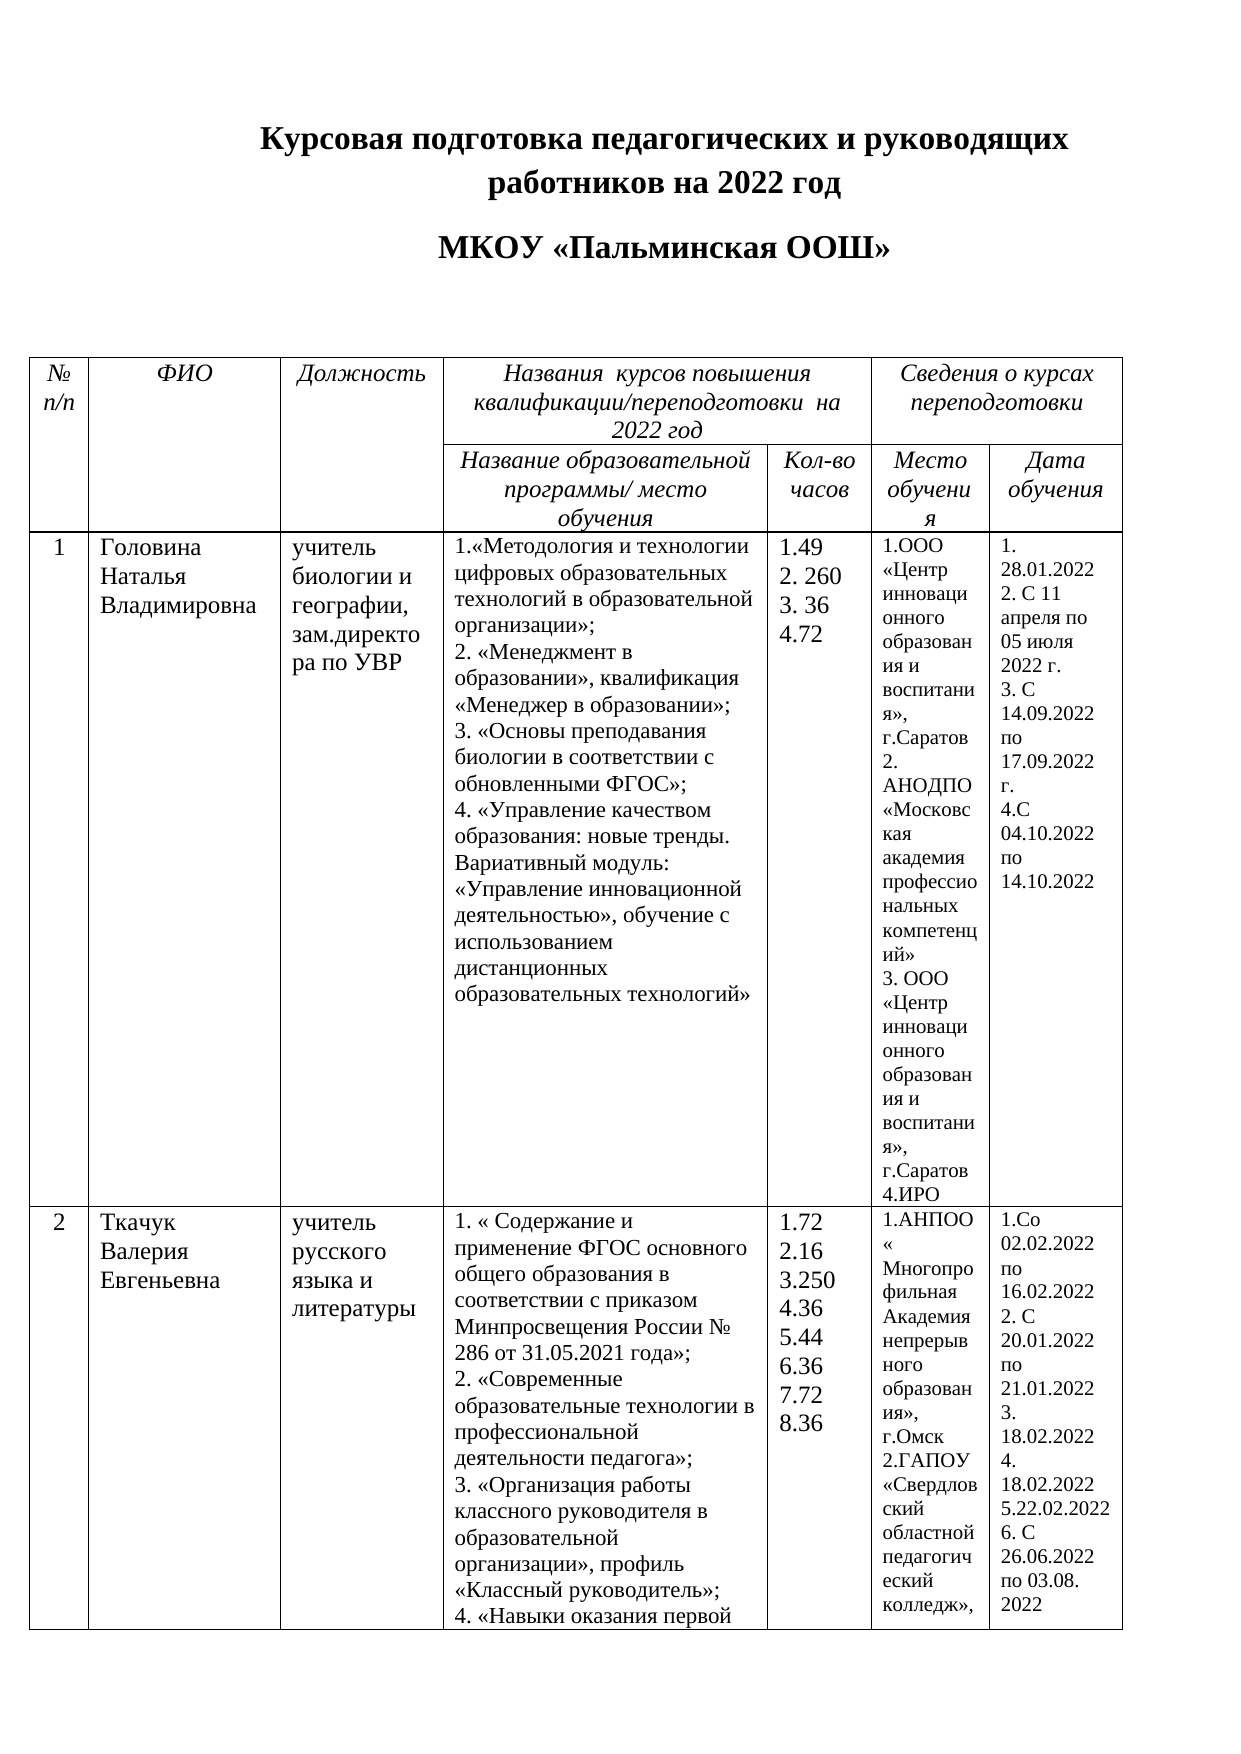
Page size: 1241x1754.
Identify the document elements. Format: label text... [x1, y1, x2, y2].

table_header Сведения о курсах переподготовки [872, 358, 1122, 444]
table_cell Дата обучения [990, 445, 1122, 531]
table_header Названия курсов повышения квалификации/переподготовки на 2022 год [444, 358, 871, 444]
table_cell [444, 1207, 767, 1629]
text МКОУ «Пальминская ООШ» [177, 227, 1152, 265]
text Курсовая подготовка педагогических и руководящих работников на 2022 год [177, 118, 1152, 201]
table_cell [990, 1207, 1122, 1629]
table_header Должность [281, 358, 443, 531]
table_cell 1. 28.01.2022 2. С 11 апреля по 05 июля 2022 г. 3. С 14.09.2022 по 17.09.2022 г. 4.С 04.10.2022 по 14.10.2022 [990, 533, 1122, 1206]
table_cell 1 [30, 533, 88, 1206]
table_cell учитель биологии и географии, зам.директора по УВР [281, 533, 443, 1206]
table_cell Название образовательной программы/ место обучения [444, 445, 767, 531]
table_cell 1.49 2. 260 3. 36 4.72 [768, 533, 871, 1206]
table_cell 1.ООО «Центр инновационного образования и воспитания», г.Саратов 2. АНОДПО «Московская академия профессиональных компетенций» 3. ООО «Центр инновационного образования и воспитания», г.Саратов 4.ИРО [872, 533, 989, 1206]
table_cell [89, 1207, 280, 1629]
table_cell 1.«Методология и технологии цифровых образовательных технологий в образовательной организации»; 2. «Менеджмент в образовании», квалификация «Менеджер в образовании»; 3. «Основы преподавания биологии в соответствии с обновленными ФГОС»; 4. «Управление качеством образования: новые тренды. Вариативный модуль: «Управление инновационной деятельностью», обучение с использованием дистанционных образовательных технологий» [444, 533, 767, 1206]
table_cell Головина Наталья Владимировна [89, 533, 280, 1206]
table_header ФИО [89, 358, 280, 531]
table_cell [768, 1207, 871, 1629]
table_header № п/п [30, 358, 88, 531]
table_cell Кол-во часов [768, 445, 871, 531]
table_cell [872, 1207, 989, 1629]
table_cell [281, 1207, 443, 1629]
table_cell Место обучения [872, 445, 989, 531]
table_cell 2 [30, 1207, 88, 1629]
